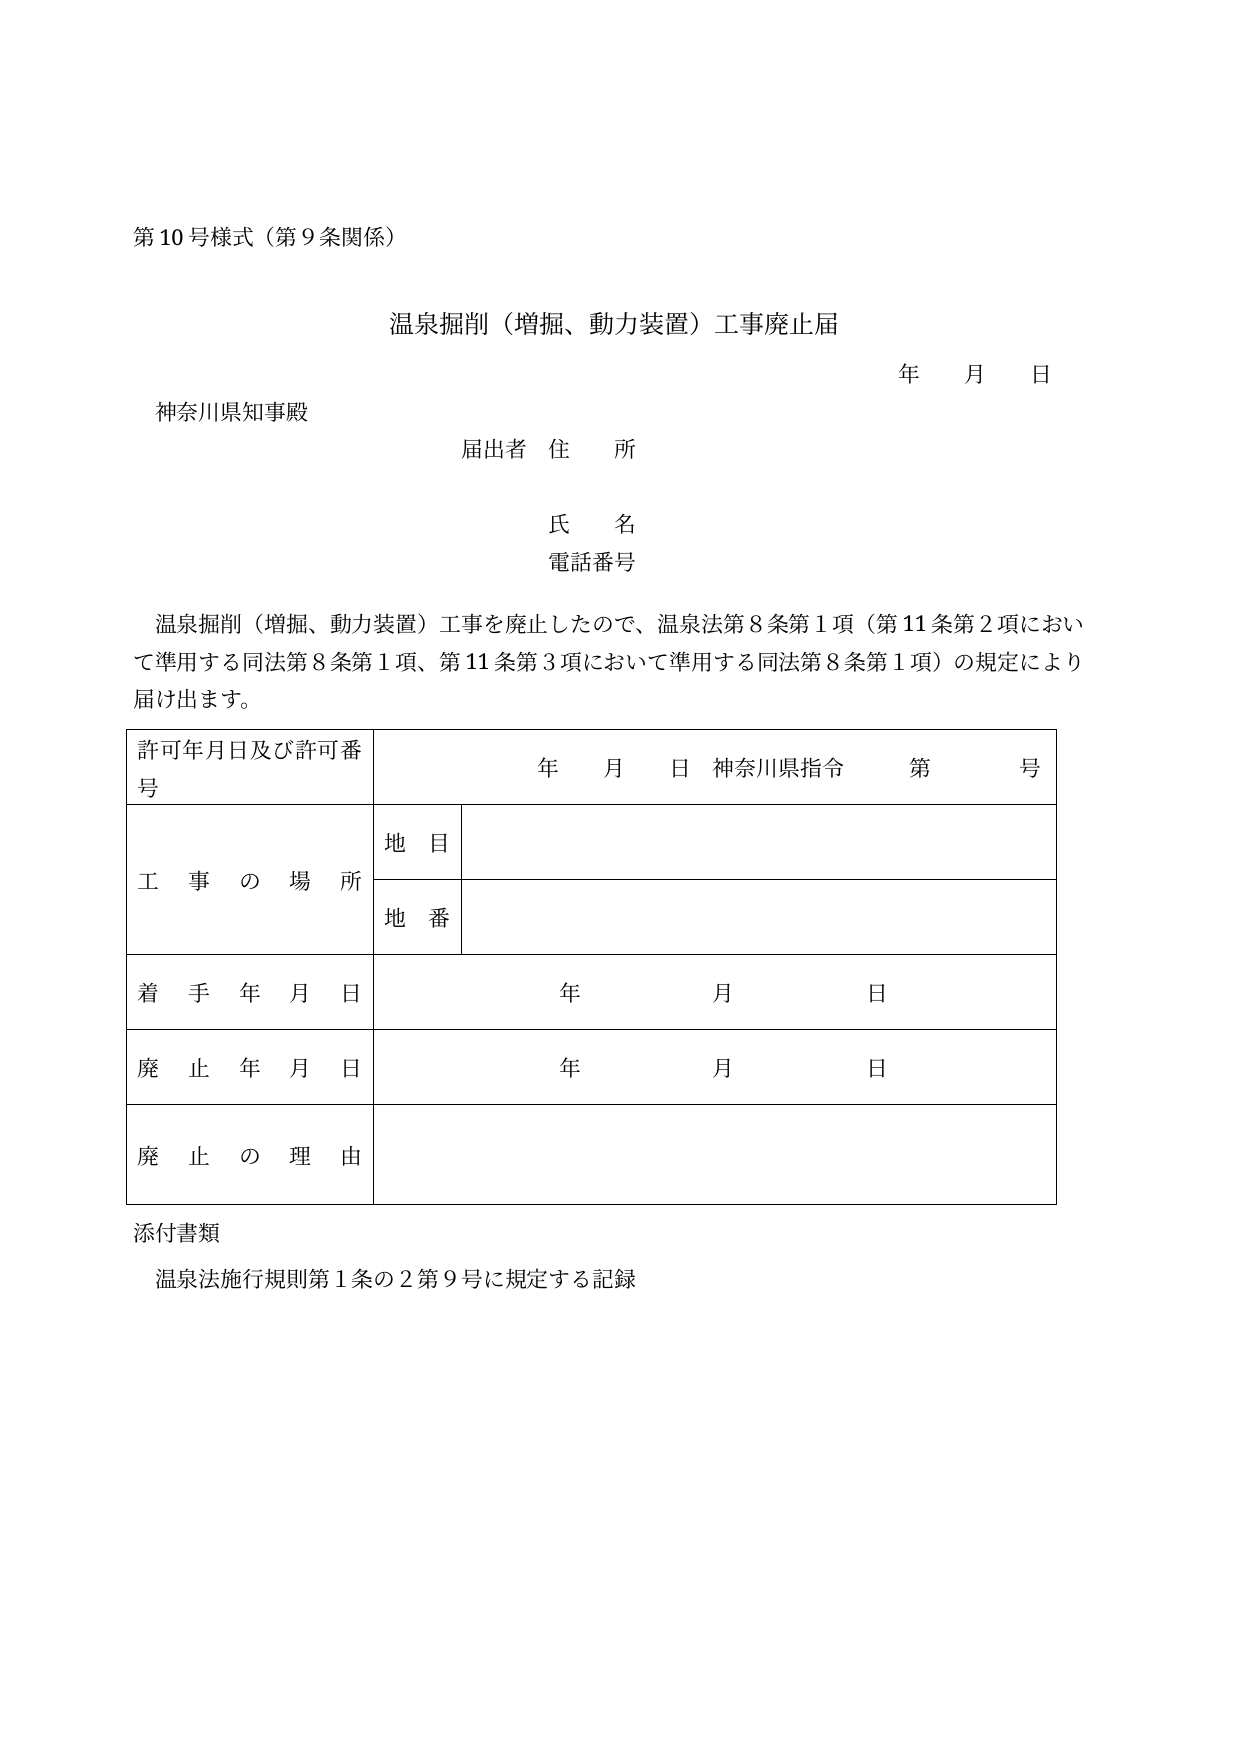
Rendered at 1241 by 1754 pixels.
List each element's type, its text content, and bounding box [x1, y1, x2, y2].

text 温泉掘削（増掘、動力装置）工事を廃止したので、温泉法第８条第１項（第11条第２項におい て準用する同法第８条第１項、第11条第３項において準用する同法第８条第１項）の規定により 届け出ます。 [133, 604, 1095, 717]
text 添付書類 [133, 1214, 1095, 1251]
table_cell [462, 880, 1056, 954]
table_cell 年 月 日 [374, 1030, 1056, 1104]
text 電話番号 [133, 542, 1095, 579]
text 第10号様式（第９条関係） [133, 217, 1095, 254]
text 年 月 日 [133, 354, 1095, 392]
table_cell 工事の場所 [127, 805, 373, 954]
table_header 年 月 日 神奈川県指令 第 号 [374, 730, 1056, 804]
table_cell 着手年月日 [127, 955, 373, 1029]
table_cell 廃止年月日 [127, 1030, 373, 1104]
table_cell [462, 805, 1056, 879]
table_cell 廃止の理由 [127, 1105, 373, 1204]
text 氏 名 [133, 504, 1095, 542]
text 温泉掘削（増掘、動力装置）工事廃止届 [133, 304, 1095, 342]
table_cell [374, 1105, 1056, 1204]
text 温泉法施行規則第１条の２第９号に規定する記録 [133, 1259, 1095, 1297]
table_header 許可年月日及び許可番号 [127, 730, 373, 804]
table_cell 地目 [374, 805, 461, 879]
text 届出者 住 所 [133, 429, 1095, 467]
text 神奈川県知事殿 [133, 392, 1095, 429]
table_cell 地番 [374, 880, 461, 954]
table_cell 年 月 日 [374, 955, 1056, 1029]
